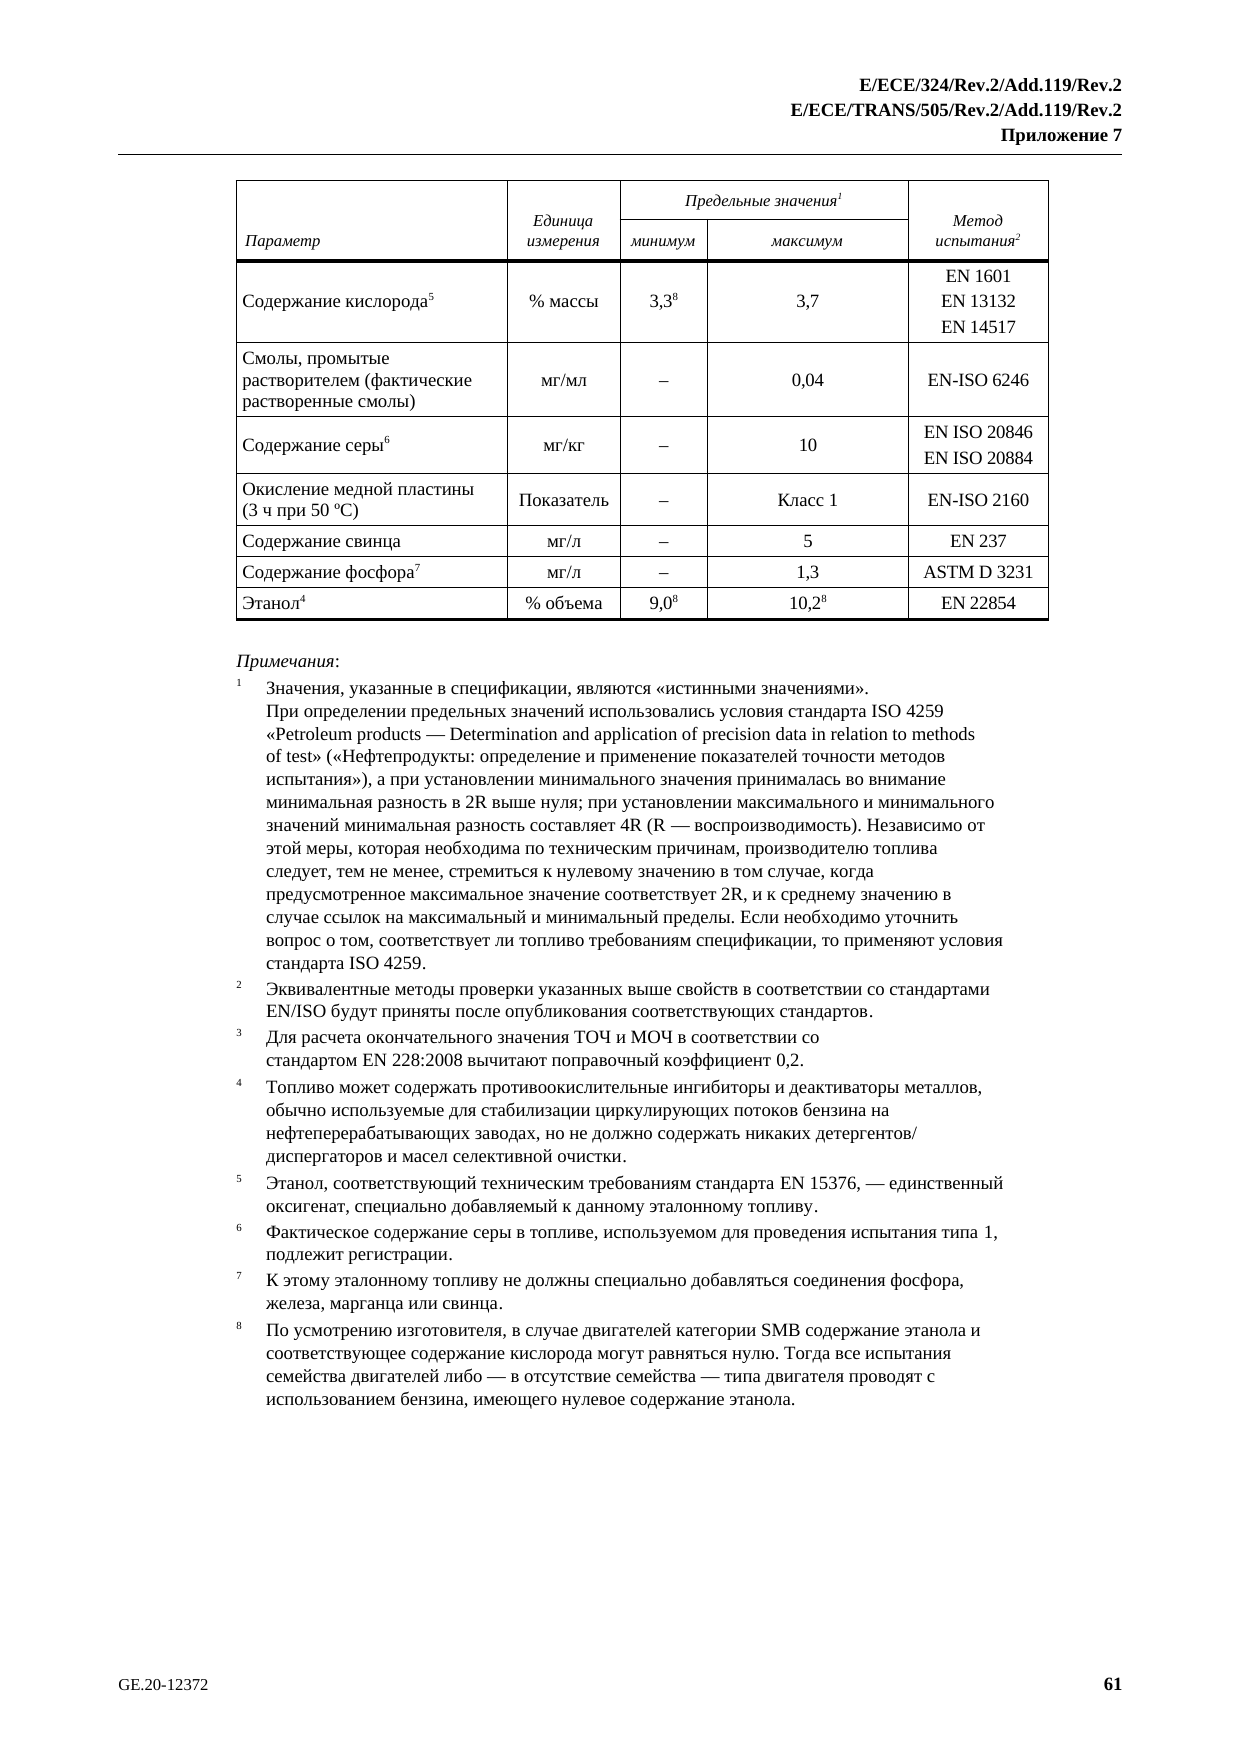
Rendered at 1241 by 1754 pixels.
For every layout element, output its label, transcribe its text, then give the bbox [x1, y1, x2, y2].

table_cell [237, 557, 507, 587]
text 7 К этому эталонному топливу не должны специально добавляться соединения фосфора, железа, марганца или свинца. [236, 1268, 1004, 1314]
text 1 Значения, указанные в спецификации, являются «истинными значениями». При определении предельных значений использовались условия стандарта ISO 4259 «Petroleum products — Determination and application of precision data in relation to methods of test» («Нефтепродукты: определение и применение показателей точности методов испытания»), а при установлении минимального значения принималась во внимание минимальная разность в 2R выше нуля; при установлении максимального и минимального значений минимальная разность составляет 4R (R — воспроизводимость). Независимо от этой меры, которая необходима по техническим причинам, производителю топлива следует, тем не менее, стремиться к нулевому значению в том случае, когда предусмотренное максимальное значение соответствует 2R, и к среднему значению в случае ссылок на максимальный и минимальный пределы. Если необходимо уточнить вопрос о том, соответствует ли топливо требованиям спецификации, то применяют условия стандарта ISO 4259. [236, 676, 1004, 974]
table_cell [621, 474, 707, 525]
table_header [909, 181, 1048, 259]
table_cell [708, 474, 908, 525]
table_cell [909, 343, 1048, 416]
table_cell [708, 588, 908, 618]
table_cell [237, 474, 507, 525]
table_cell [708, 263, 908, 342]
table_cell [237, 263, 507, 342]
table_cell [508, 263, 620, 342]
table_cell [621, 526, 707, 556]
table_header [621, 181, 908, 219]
text 5 Этанол, соответствующий техническим требованиям стандарта EN 15376, — единственный оксигенат, специально добавляемый к данному эталонному топливу. [236, 1171, 1004, 1217]
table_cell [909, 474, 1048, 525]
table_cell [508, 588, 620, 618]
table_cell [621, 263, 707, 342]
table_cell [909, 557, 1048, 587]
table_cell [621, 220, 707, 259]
text 3 Для расчета окончательного значения ТОЧ и МОЧ в соответствии со стандартом EN 228:2008 вычитают поправочный коэффициент 0,2. [236, 1025, 1004, 1071]
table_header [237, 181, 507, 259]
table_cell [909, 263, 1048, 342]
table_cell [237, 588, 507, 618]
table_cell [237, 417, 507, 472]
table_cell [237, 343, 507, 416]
text Примечания: [236, 650, 1004, 672]
text 4 Топливо может содержать противоокислительные ингибиторы и деактиваторы металлов, обычно используемые для стабилизации циркулирующих потоков бензина на нефтеперерабатывающих заводах, но не должно содержать никаких детергентов/ диспергаторов и масел селективной очистки. [236, 1075, 1004, 1167]
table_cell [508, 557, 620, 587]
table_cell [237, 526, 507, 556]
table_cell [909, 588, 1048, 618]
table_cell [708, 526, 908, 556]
text 6 Фактическое содержание серы в топливе, используемом для проведения испытания типа 1, подлежит регистрации. [236, 1221, 1004, 1264]
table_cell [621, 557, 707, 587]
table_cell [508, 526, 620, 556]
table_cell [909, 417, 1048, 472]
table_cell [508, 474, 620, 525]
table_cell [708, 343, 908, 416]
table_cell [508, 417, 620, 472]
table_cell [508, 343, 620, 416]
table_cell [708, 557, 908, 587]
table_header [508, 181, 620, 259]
text 8 По усмотрению изготовителя, в случае двигателей категории SMB содержание этанола и соответствующее содержание кислорода могут равняться нулю. Тогда все испытания семейства двигателей либо — в отсутствие семейства — типа двигателя проводят с использованием бензина, имеющего нулевое содержание этанола. [236, 1318, 1004, 1410]
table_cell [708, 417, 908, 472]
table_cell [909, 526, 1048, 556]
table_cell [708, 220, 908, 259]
text 2 Эквивалентные методы проверки указанных выше свойств в соответствии со стандартами EN/ISO будут приняты после опубликования соответствующих стандартов. [236, 978, 1004, 1021]
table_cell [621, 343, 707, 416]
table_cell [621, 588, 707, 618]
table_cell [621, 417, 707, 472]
